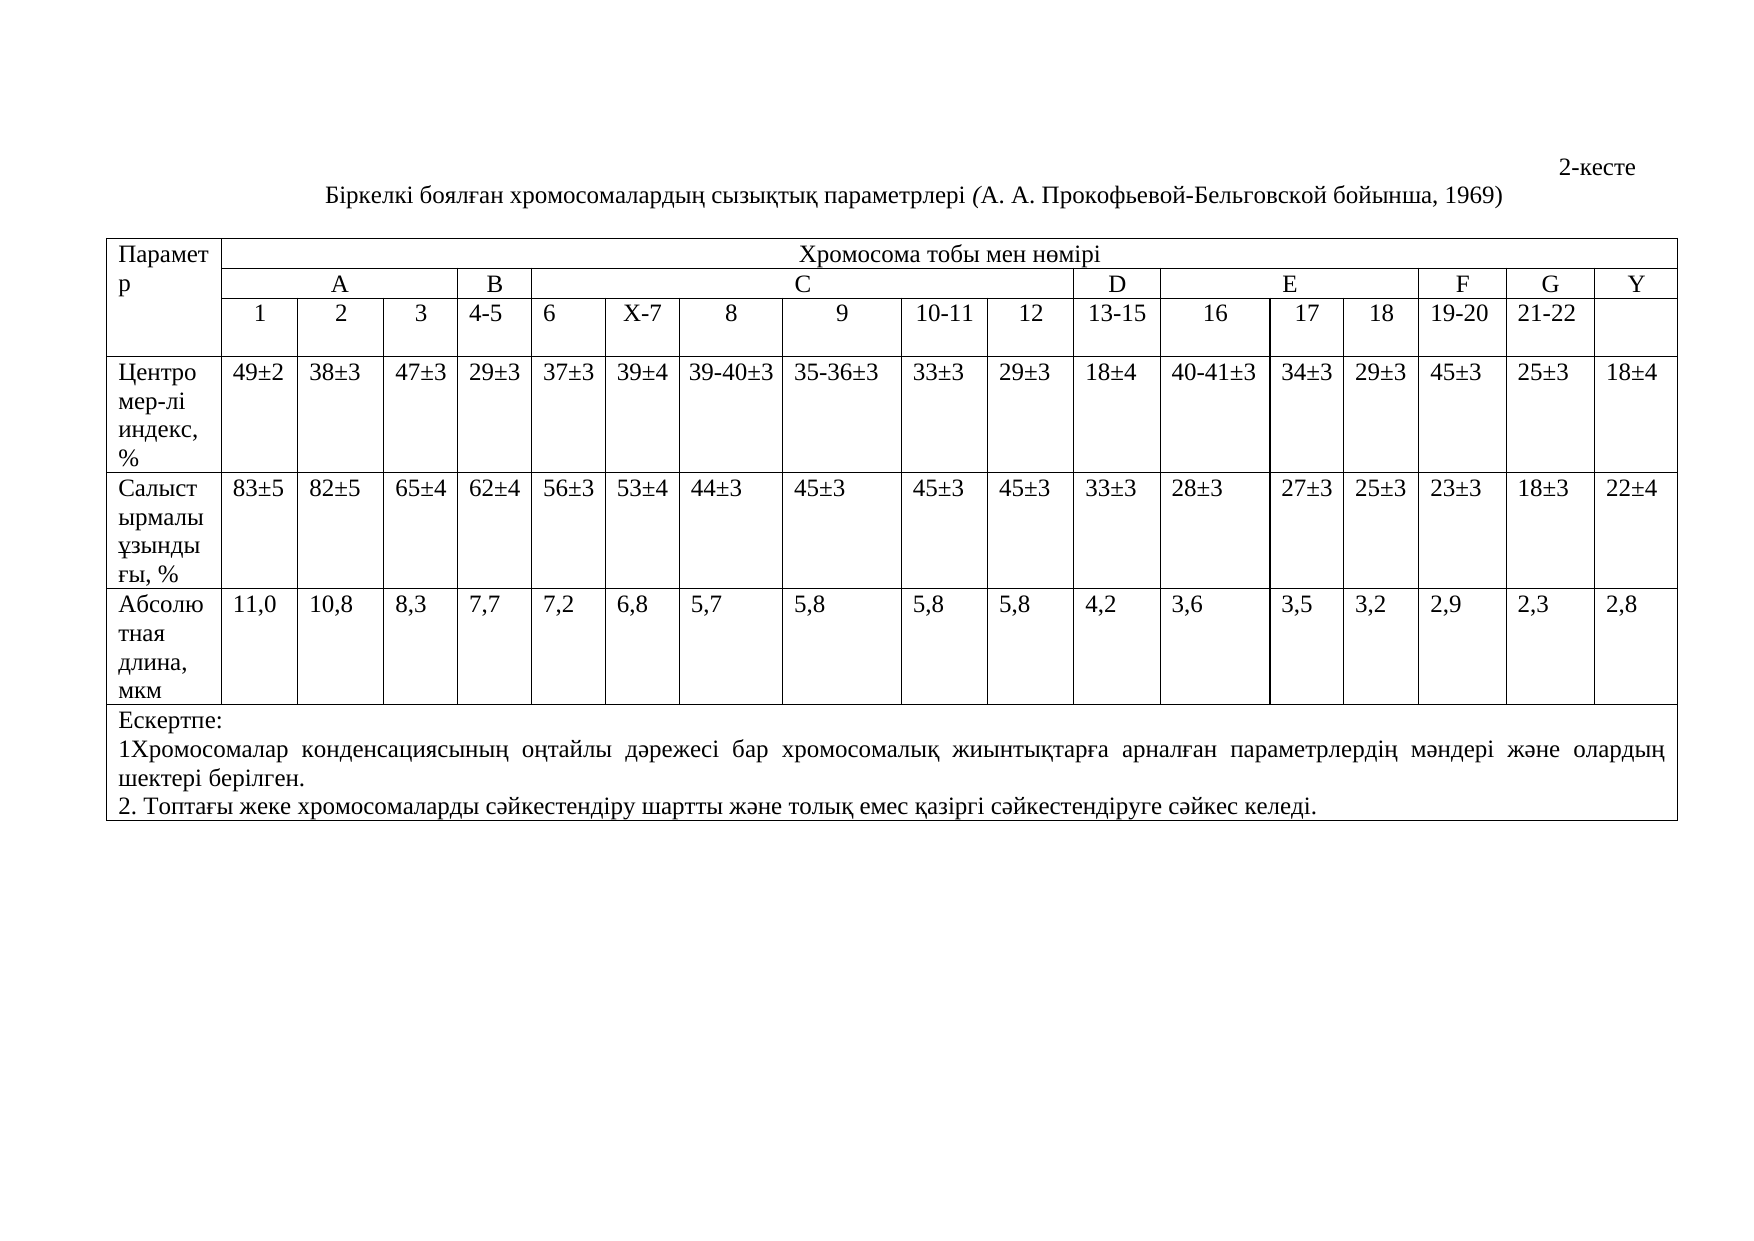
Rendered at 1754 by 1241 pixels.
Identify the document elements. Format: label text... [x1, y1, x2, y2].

table_cell 27±3 [1271, 473, 1343, 588]
table_cell 8 [680, 299, 782, 356]
table_cell 10-11 [902, 299, 987, 356]
table_cell 37±3 [532, 357, 605, 472]
table_cell 5,7 [680, 589, 782, 704]
table_cell 2,9 [1419, 589, 1506, 704]
table_cell 22±4 [1595, 473, 1677, 588]
table_cell 62±4 [458, 473, 531, 588]
table_cell 35-36±3 [783, 357, 901, 472]
table_cell E [1161, 269, 1418, 297]
table_cell F [1419, 269, 1506, 297]
table_cell 19-20 [1419, 299, 1506, 356]
table_cell 4,2 [1074, 589, 1160, 704]
table_cell 2,8 [1595, 589, 1677, 704]
table_cell 2 [298, 299, 383, 356]
table_cell 2,3 [1507, 589, 1594, 704]
table_cell 47±3 [384, 357, 457, 472]
table_cell 4-5 [458, 299, 531, 356]
table_cell X-7 [606, 299, 679, 356]
table_cell 65±4 [384, 473, 457, 588]
table_cell 8,3 [384, 589, 457, 704]
table_cell 33±3 [1074, 473, 1160, 588]
table_cell [1595, 299, 1677, 356]
table_cell Абсолютная длина, мкм [107, 589, 221, 704]
table_cell 7,2 [532, 589, 605, 704]
table_cell 3,2 [1344, 589, 1418, 704]
table_cell 10,8 [298, 589, 383, 704]
table_cell 49±2 [222, 357, 297, 472]
table_cell 82±5 [298, 473, 383, 588]
table_cell G [1507, 269, 1594, 297]
table_cell 45±3 [783, 473, 901, 588]
table_cell 34±3 [1271, 357, 1343, 472]
table_cell С [532, 269, 1073, 297]
table_cell 9 [783, 299, 901, 356]
table_cell 11,0 [222, 589, 297, 704]
table_cell 12 [988, 299, 1073, 356]
table_cell 44±3 [680, 473, 782, 588]
table_cell Центромер-лі индекс, % [107, 357, 221, 472]
table_cell 6,8 [606, 589, 679, 704]
table_cell 13-15 [1074, 299, 1160, 356]
table_cell 3,6 [1161, 589, 1269, 704]
table_cell Ескертпе: 1Хромосомалар конденсациясының оңтайлы дәрежесі бар хромосомалық жиынтықтарға арналған параметрлердің мәндері және олардың шектері берілген. 2. Топтағы жеке хромосомаларды сәйкестендіру шартты және толық емес қазіргі сәйкестендіруге сәйкес келеді. [107, 705, 1677, 820]
table_cell 45±3 [902, 473, 987, 588]
table_cell В [458, 269, 531, 297]
table_cell 18 [1344, 299, 1418, 356]
table_cell 25±3 [1344, 473, 1418, 588]
table_cell 38±3 [298, 357, 383, 472]
table_header Хромосома тобы мен нөмірі [222, 239, 1677, 268]
table_cell 7,7 [458, 589, 531, 704]
text 2-кесте [118, 152, 1636, 180]
table_cell 23±3 [1419, 473, 1506, 588]
table_cell 45±3 [1419, 357, 1506, 472]
table_cell 6 [532, 299, 605, 356]
table_cell 18±4 [1074, 357, 1160, 472]
table_cell 18±4 [1595, 357, 1677, 472]
table_cell 29±3 [988, 357, 1073, 472]
table_cell 16 [1161, 299, 1269, 356]
table_cell 18±3 [1507, 473, 1594, 588]
table_cell 39-40±3 [680, 357, 782, 472]
table_cell 17 [1271, 299, 1343, 356]
table_cell 1 [222, 299, 297, 356]
table_cell 29±3 [1344, 357, 1418, 472]
table_cell D [1074, 269, 1160, 297]
table_cell 25±3 [1507, 357, 1594, 472]
table_cell Салыстырмалы ұзындығы, % [107, 473, 221, 588]
table_cell 83±5 [222, 473, 297, 588]
table_cell 5,8 [902, 589, 987, 704]
table_cell 53±4 [606, 473, 679, 588]
table_cell Y [1595, 269, 1677, 297]
table_header Параметр [107, 239, 221, 356]
table_cell 56±3 [532, 473, 605, 588]
table_cell 28±3 [1161, 473, 1269, 588]
table_cell А [222, 269, 457, 297]
table_cell 29±3 [458, 357, 531, 472]
table_cell 5,8 [988, 589, 1073, 704]
table_cell 39±4 [606, 357, 679, 472]
table_cell 21-22 [1507, 299, 1594, 356]
table_cell 45±3 [988, 473, 1073, 588]
table_cell 33±3 [902, 357, 987, 472]
table_cell 3,5 [1271, 589, 1343, 704]
table_cell 40-41±3 [1161, 357, 1269, 472]
table_cell 5,8 [783, 589, 901, 704]
text Біркелкі боялған хромосомалардың сызықтық параметрлері (А. А. Прокофьевой-Бельговской бойынша, 1969) [118, 180, 1636, 209]
table_cell 3 [384, 299, 457, 356]
